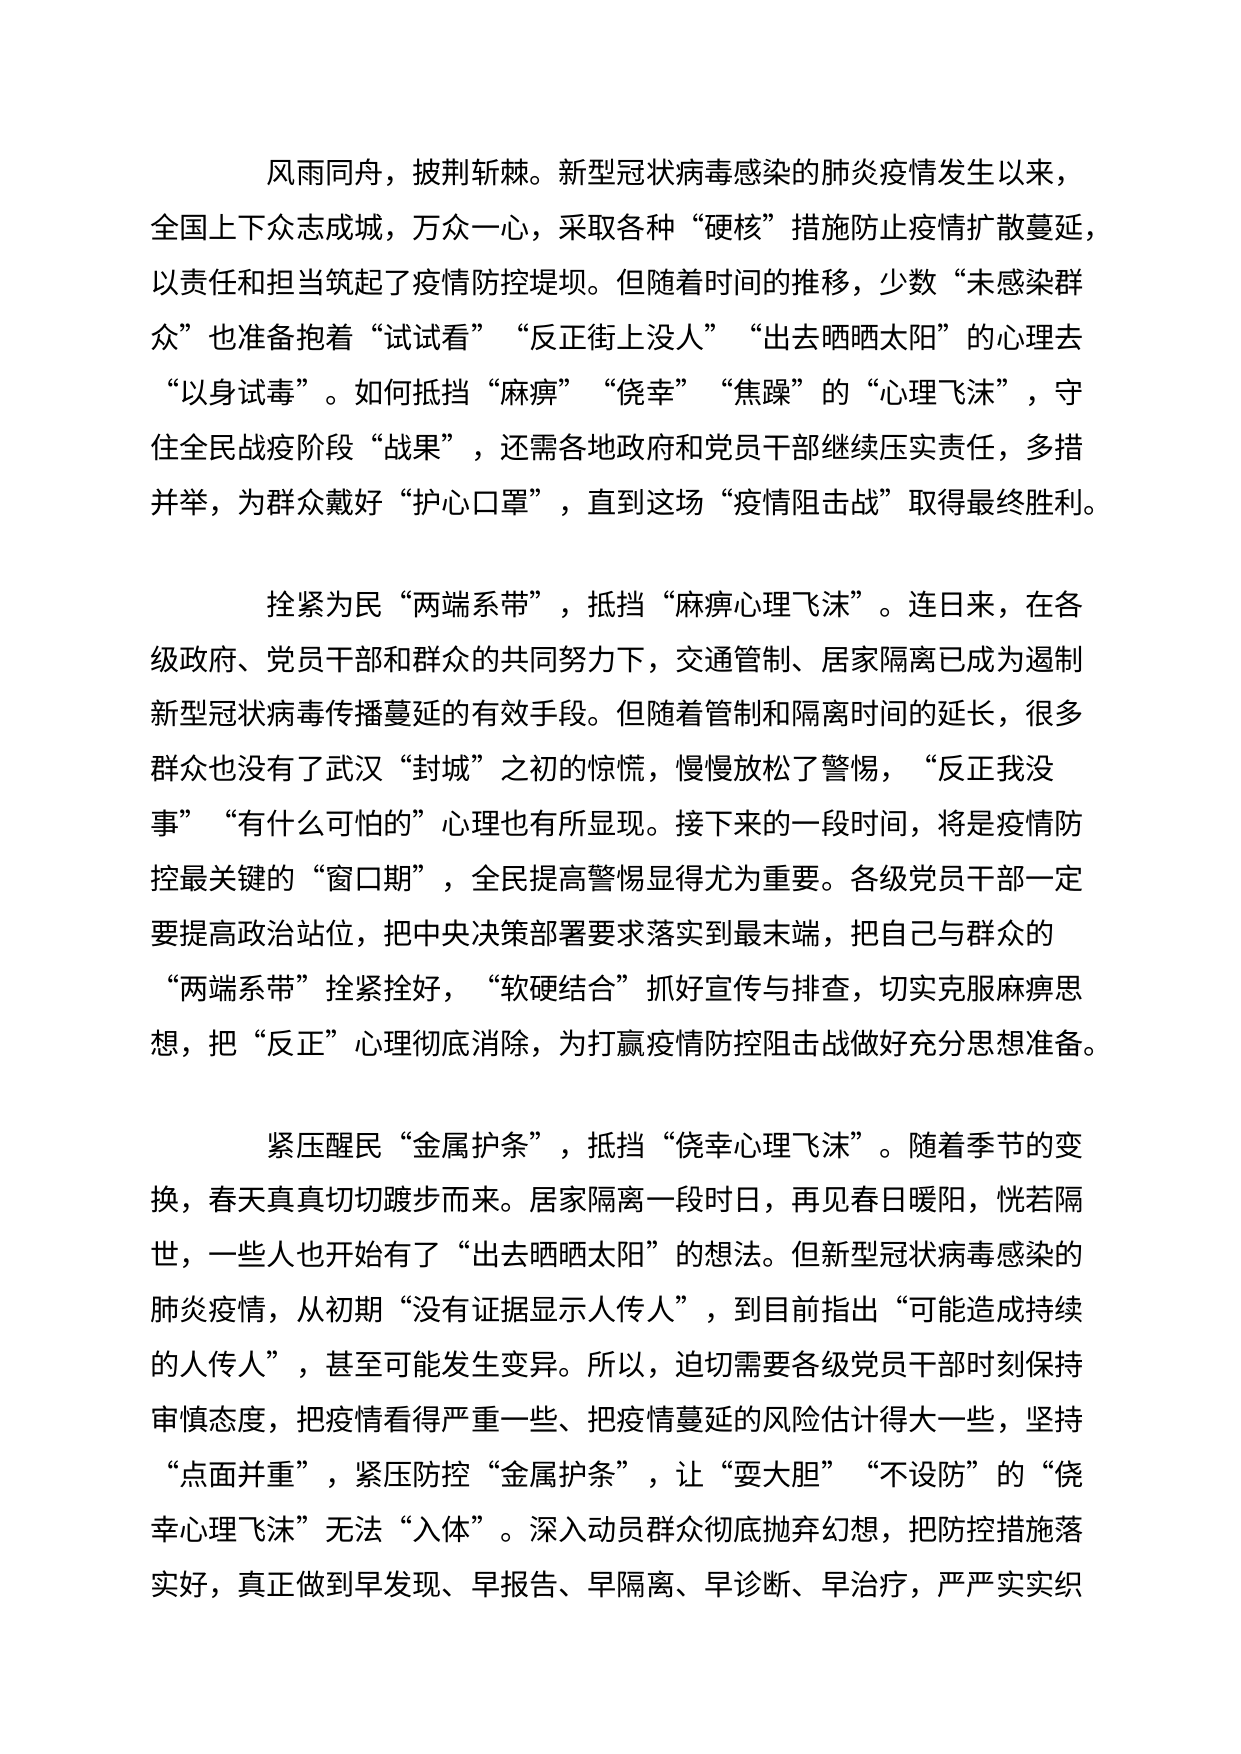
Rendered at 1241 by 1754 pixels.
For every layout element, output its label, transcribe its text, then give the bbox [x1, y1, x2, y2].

text 拴紧为民“两端系带”，抵挡“麻痹心理飞沫”。连日来，在各级政府、党员干部和群众的共同努力下，交通管制、居家隔离已成为遏制新型冠状病毒传播蔓延的有效手段。但随着管制和隔离时间的延长，很多群众也没有了武汉“封城”之初的惊慌，慢慢放松了警惕，“反正我没事”“有什么可怕的”心理也有所显现。接下来的一段时间，将是疫情防控最关键的“窗口期”，全民提高警惕显得尤为重要。各级党员干部一定要提高政治站位，把中央决策部署要求落实到最末端，把自己与群众的“两端系带”拴紧拴好，“软硬结合”抓好宣传与排查，切实克服麻痹思想，把“反正”心理彻底消除，为打赢疫情防控阻击战做好充分思想准备。 [150, 581, 1090, 1063]
text 风雨同舟，披荆斩棘。新型冠状病毒感染的肺炎疫情发生以来，全国上下众志成城，万众一心，采取各种“硬核”措施防止疫情扩散蔓延，以责任和担当筑起了疫情防控堤坝。但随着时间的推移，少数“未感染群众”也准备抱着“试试看”“反正街上没人”“出去晒晒太阳”的心理去“以身试毒”。如何抵挡“麻痹”“侥幸”“焦躁”的“心理飞沫”，守住全民战疫阶段“战果”，还需各地政府和党员干部继续压实责任，多措并举，为群众戴好“护心口罩”，直到这场“疫情阻击战”取得最终胜利。 [150, 150, 1090, 522]
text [150, 1122, 1090, 1603]
